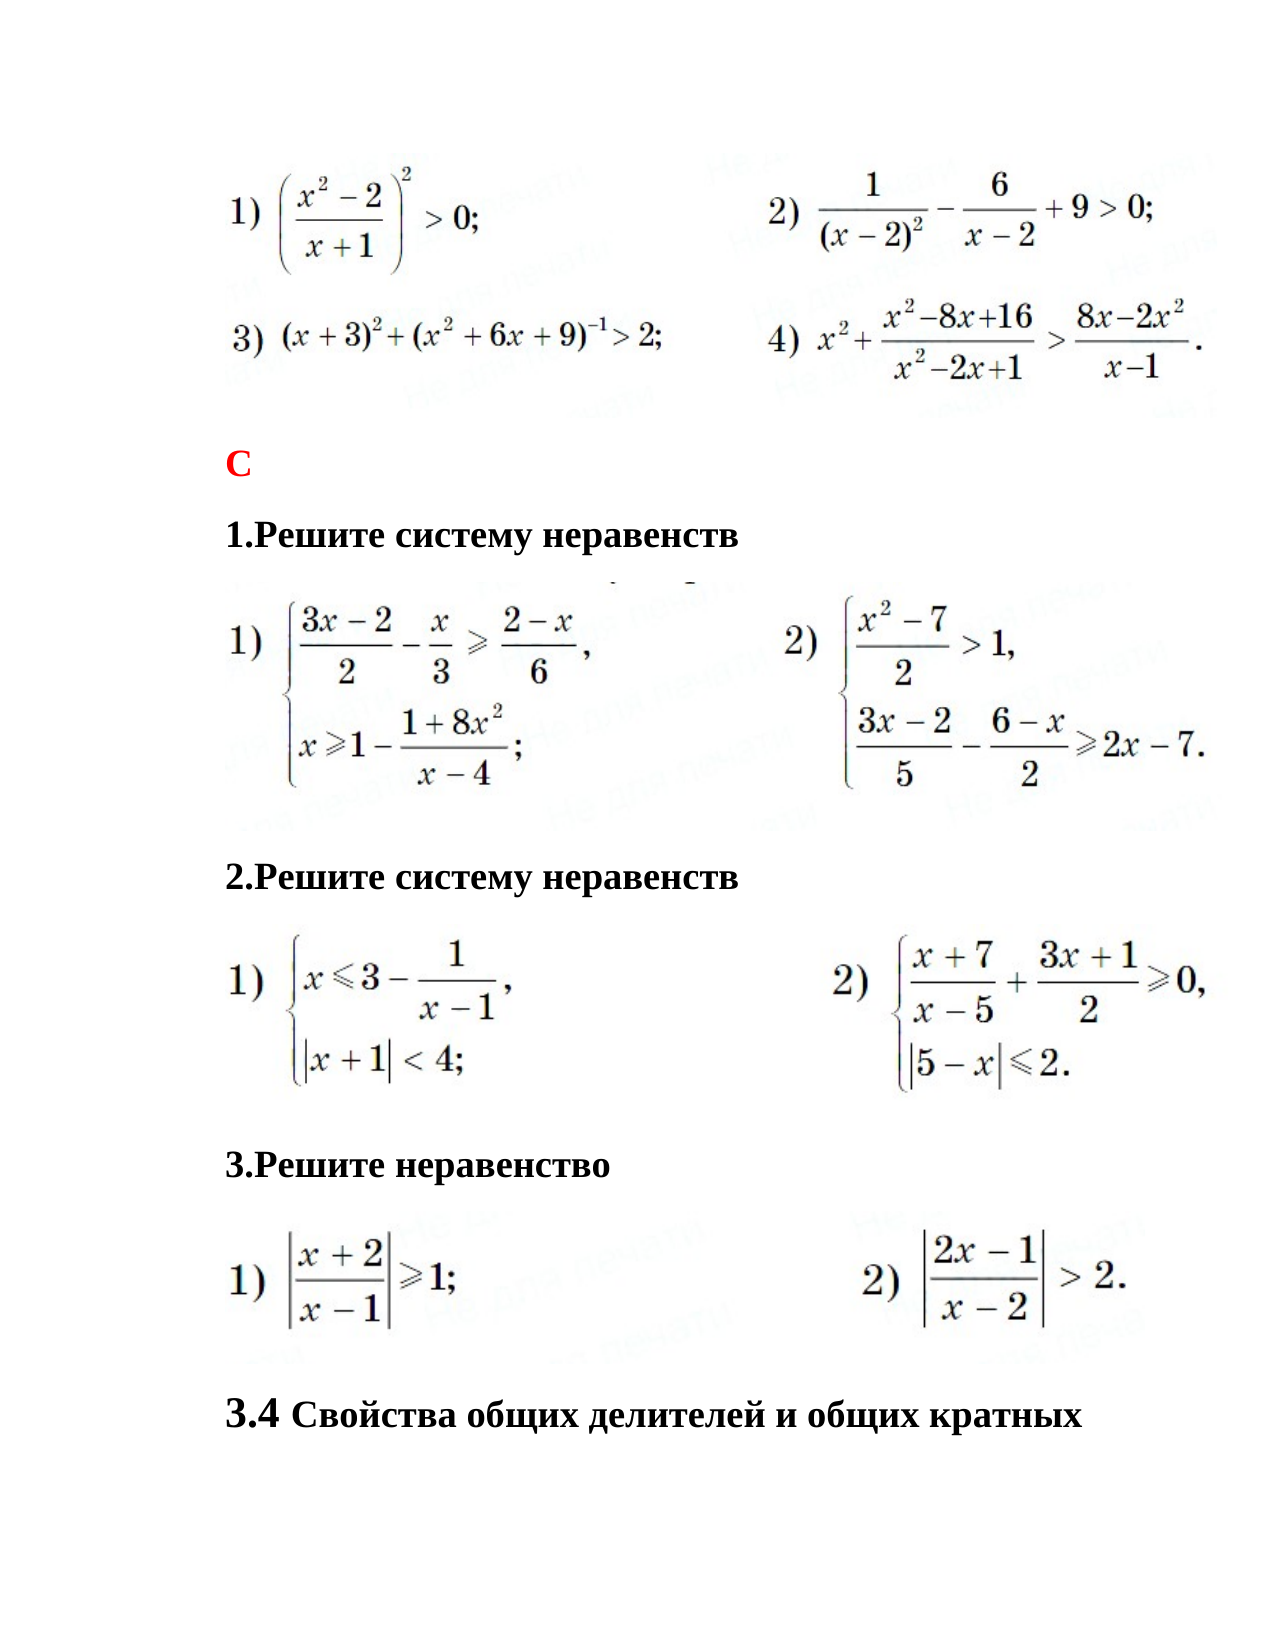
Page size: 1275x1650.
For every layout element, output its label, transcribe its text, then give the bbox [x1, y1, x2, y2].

picture [225, 582, 1225, 831]
text 3.Решите неравенство [150, 1141, 1125, 1185]
text С [150, 440, 1125, 484]
picture [225, 153, 1218, 418]
picture [225, 1211, 1146, 1364]
text 1.Решите систему неравенств [150, 511, 1125, 555]
text 3.4 Свойства общих делителей и общих кратных [150, 1386, 1125, 1437]
text 2.Решите систему неравенств [150, 853, 1125, 898]
picture [225, 924, 1230, 1118]
